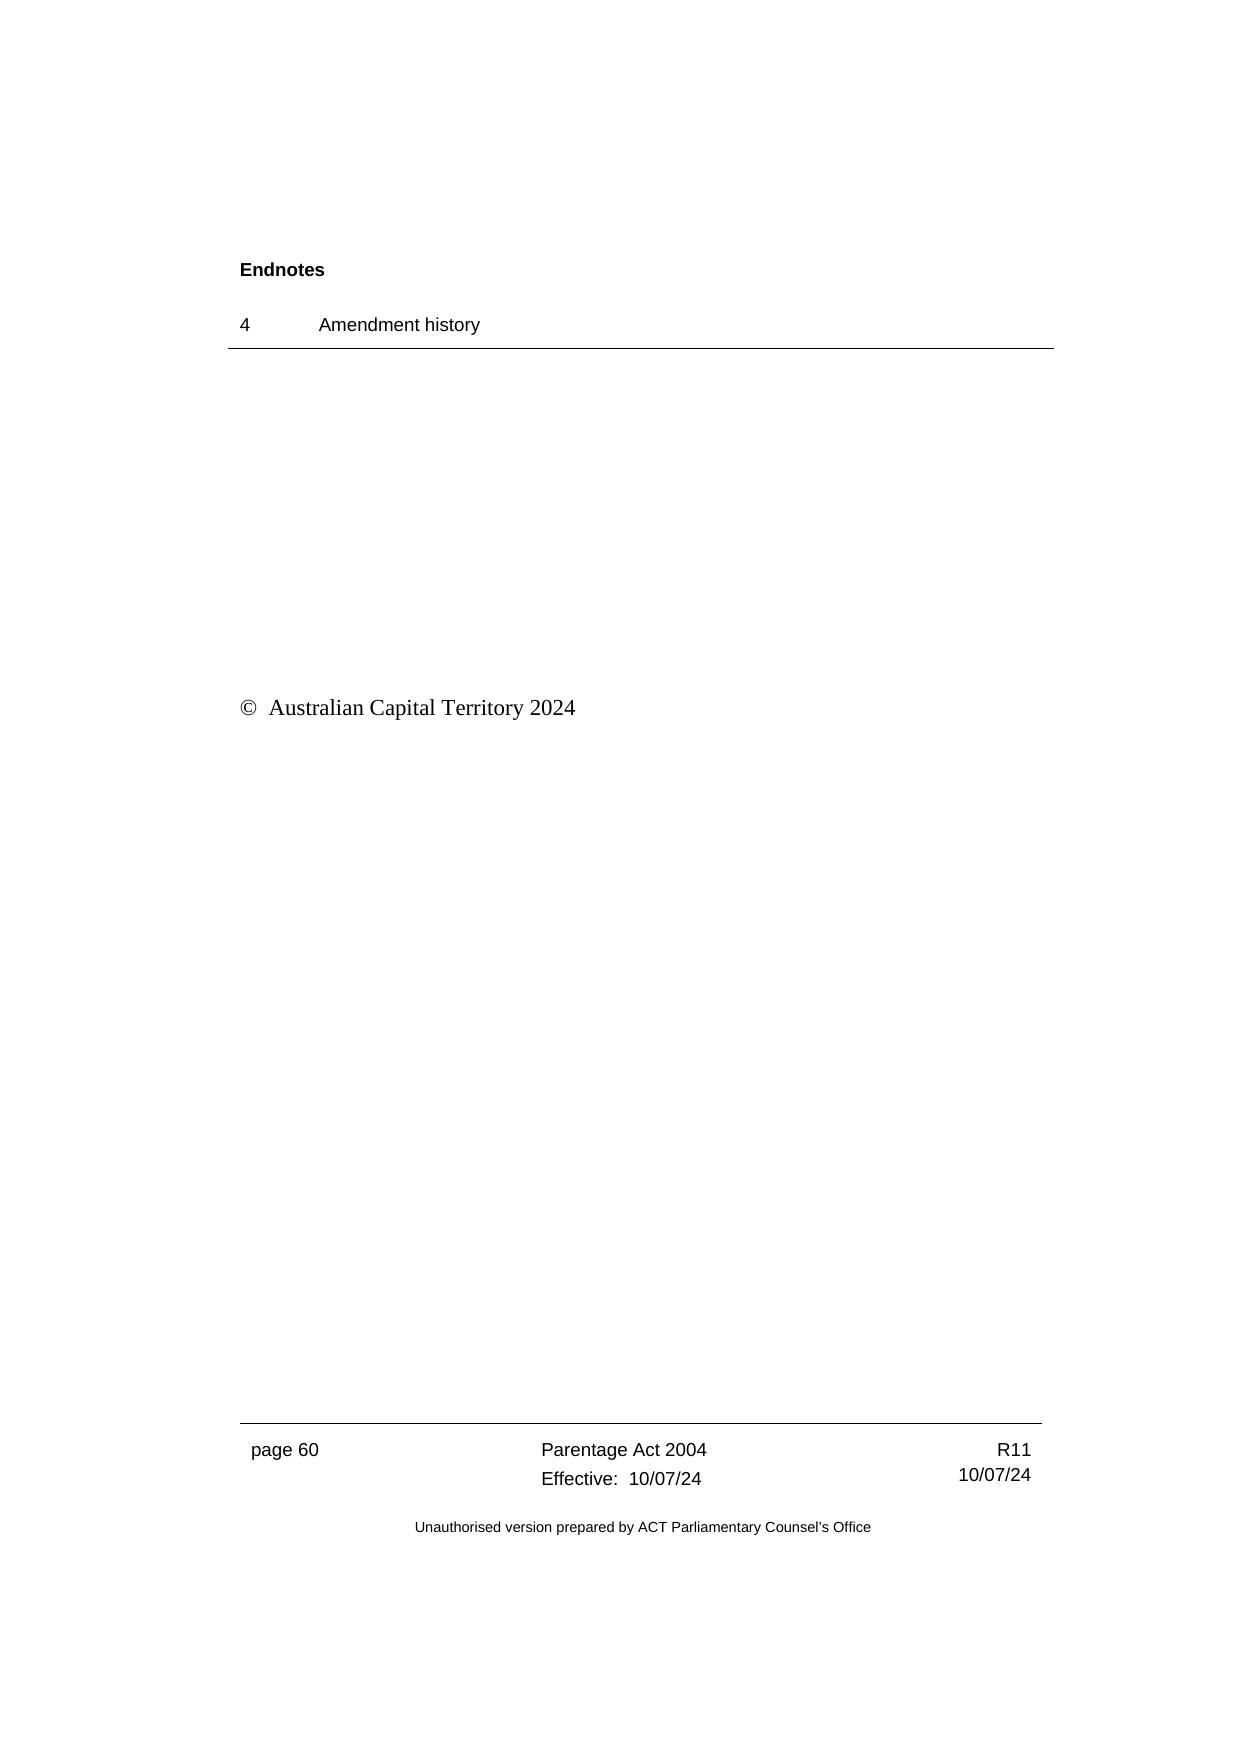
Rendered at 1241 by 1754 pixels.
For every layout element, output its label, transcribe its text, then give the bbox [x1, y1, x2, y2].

text © Australian Capital Territory 2024 [239, 694, 1042, 720]
